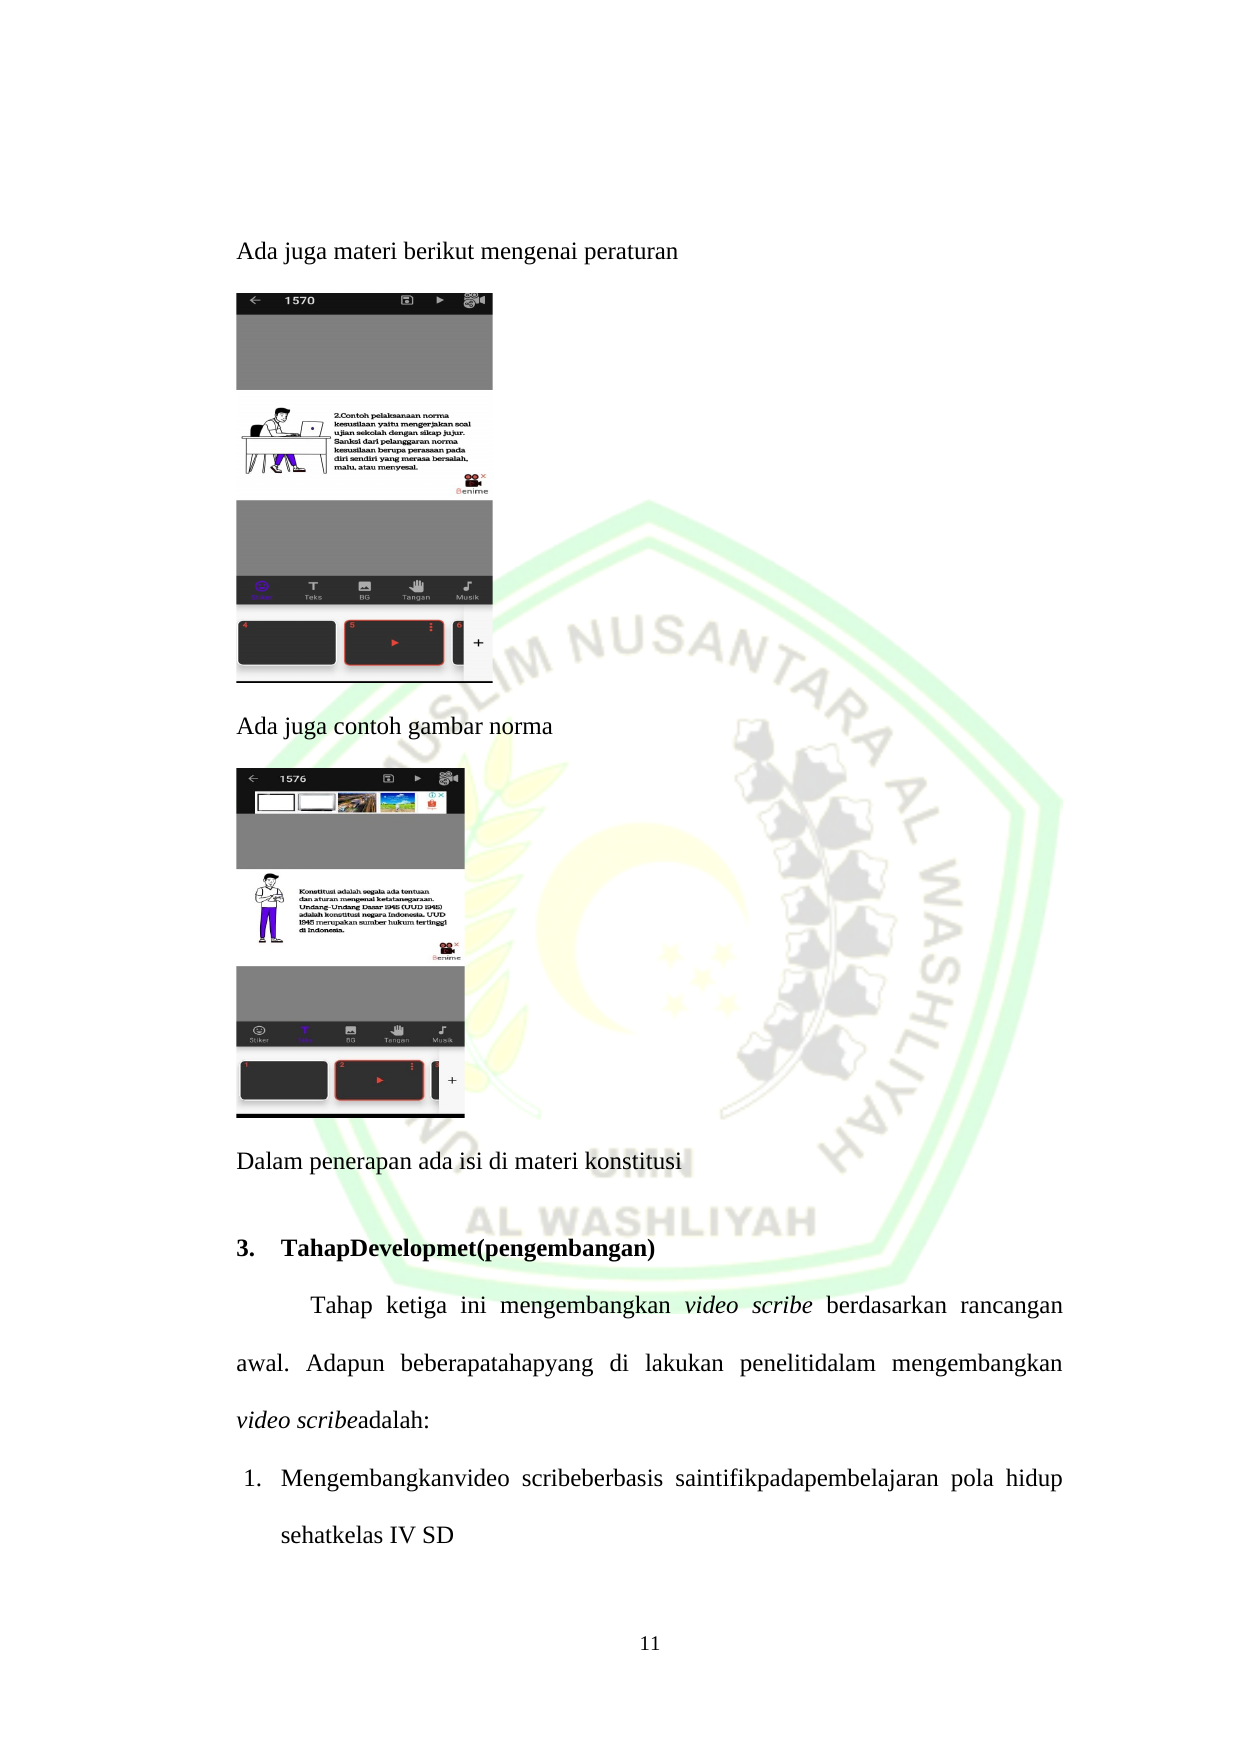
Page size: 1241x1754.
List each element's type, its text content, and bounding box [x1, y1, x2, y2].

picture [236, 293, 493, 683]
subtitle TahapDevelopmet(pengembangan) [236, 1233, 1063, 1261]
text Ada juga contoh gambar norma [236, 711, 1063, 740]
text Ada juga materi berikut mengenai peraturan [236, 236, 1063, 265]
picture [236, 768, 465, 1118]
text Dalam penerapan ada isi di materi konstitusi [236, 1146, 1063, 1175]
list Mengembangkanvideo scribeberbasis saintifikpadapembelajaran pola hidup sehatkelas IV SD [243, 1463, 1063, 1549]
text Tahap ketiga ini mengembangkan video scribe berdasarkan rancangan awal. Adapun beberapatahapyang di lakukan penelitidalam mengembangkan video scribeadalah: [236, 1290, 1063, 1434]
